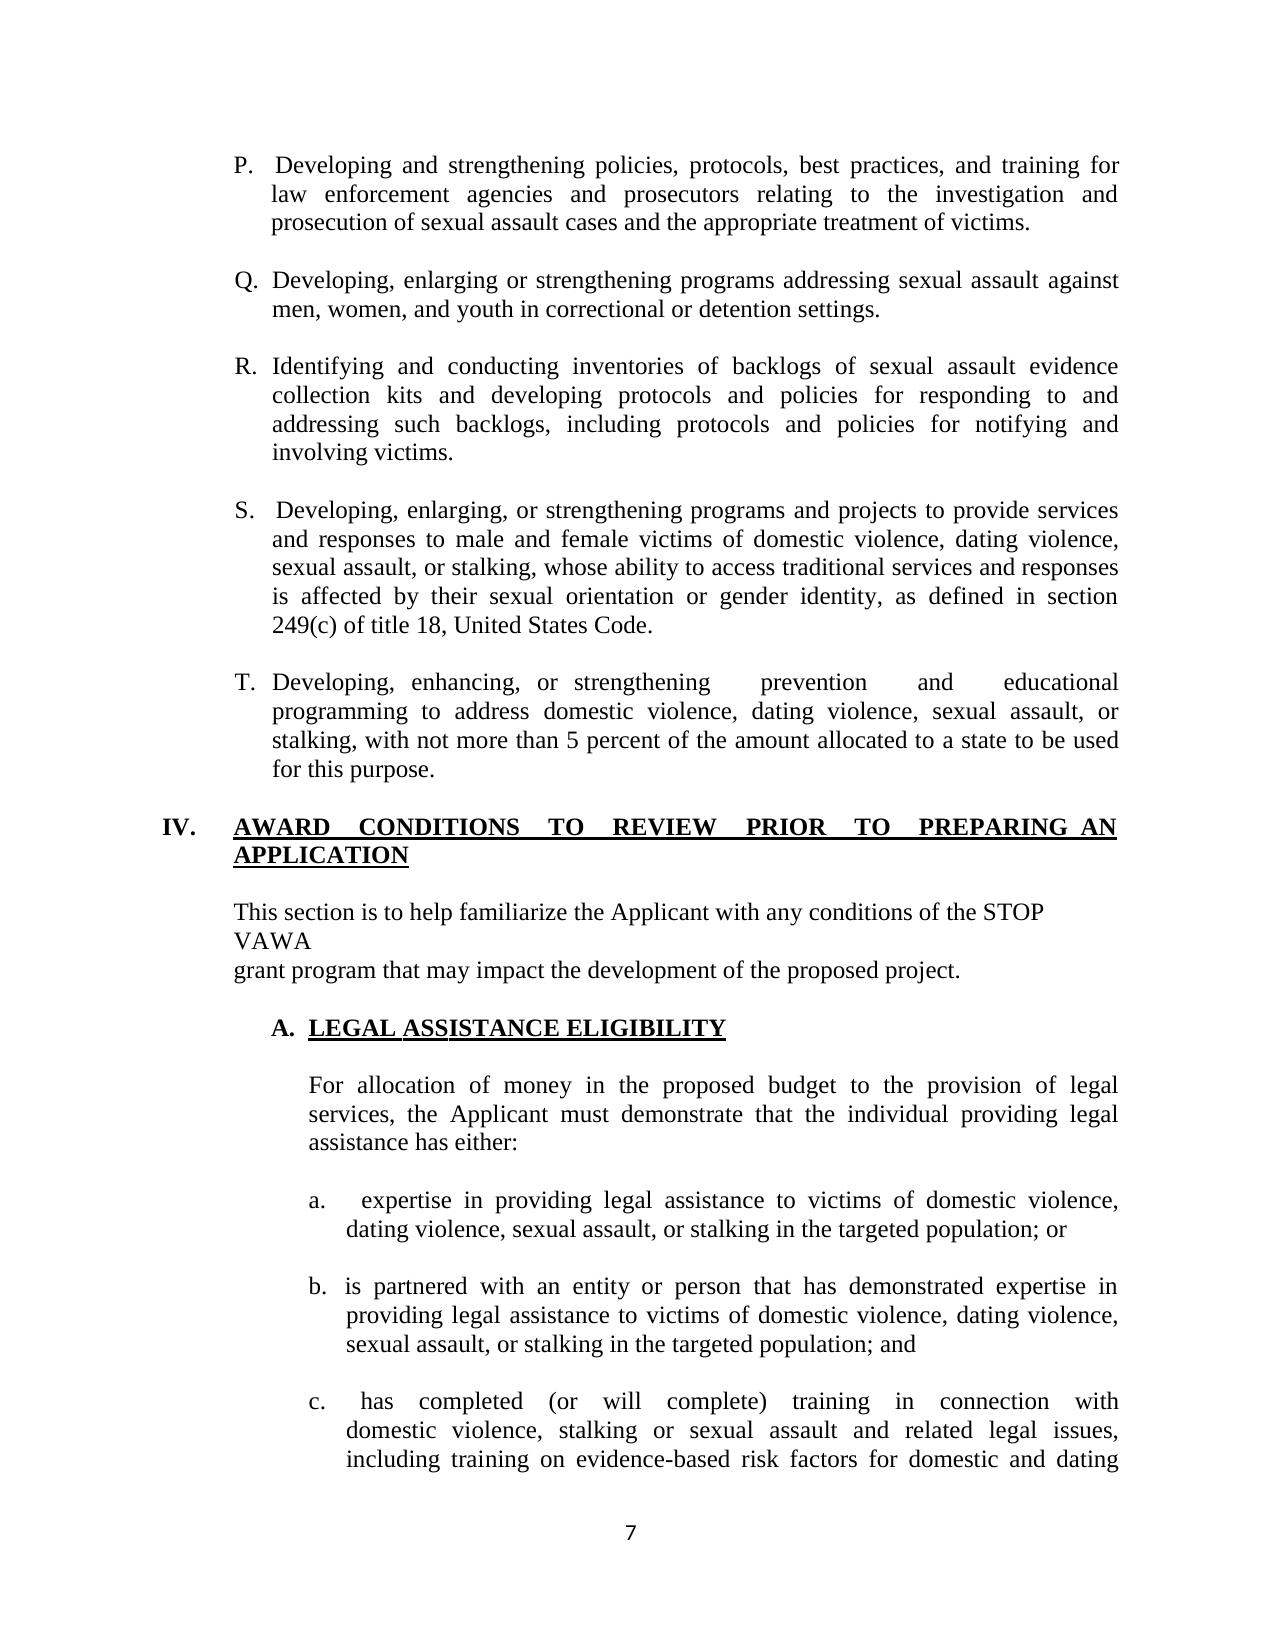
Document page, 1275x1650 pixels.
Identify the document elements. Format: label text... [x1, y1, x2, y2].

text b. is partnered with an entity or person that has demonstrated expertise in providing legal assistance to victims of domestic violence, dating violence, sexual assault, or stalking in the targeted population; and [308, 1271, 1119, 1357]
text IV. AWARD CONDITIONS TO REVIEW PRIOR TO PREPARING AN APPLICATION [162, 812, 1119, 869]
text A. LEGAL ASSISTANCE ELIGIBILITY [271, 1013, 1127, 1042]
text For allocation of money in the proposed budget to the provision of legal services, the Applicant must demonstrate that the individual providing legal assistance has either: [308, 1070, 1119, 1156]
text T. Developing, enhancing, or strengthening prevention and educational programming to address domestic violence, dating violence, sexual assault, or stalking, with not more than 5 percent of the amount allocated to a state to be used for this purpose. [234, 667, 1119, 782]
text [308, 1386, 1119, 1473]
text This section is to help familiarize the Applicant with any conditions of the STOP VAWA [233, 897, 1127, 955]
text grant program that may impact the development of the proposed project. [233, 955, 1127, 984]
text Q. Developing, enlarging or strengthening programs addressing sexual assault against men, women, and youth in correctional or detention settings. [234, 265, 1119, 322]
text S. Developing, enlarging, or strengthening programs and projects to provide services and responses to male and female victims of domestic violence, dating violence, sexual assault, or stalking, whose ability to access traditional services and responses is affected by their sexual orientation or gender identity, as defined in section 249(c) of title 18, United States Code. [234, 495, 1119, 639]
text P. Developing and strengthening policies, protocols, best practices, and training for law enforcement agencies and prosecutors relating to the investigation and prosecution of sexual assault cases and the appropriate treatment of victims. [233, 150, 1119, 236]
text a. expertise in providing legal assistance to victims of domestic violence, dating violence, sexual assault, or stalking in the targeted population; or [308, 1185, 1119, 1242]
text R. Identifying and conducting inventories of backlogs of sexual assault evidence collection kits and developing protocols and policies for responding to and addressing such backlogs, including protocols and policies for notifying and involving victims. [234, 351, 1119, 466]
